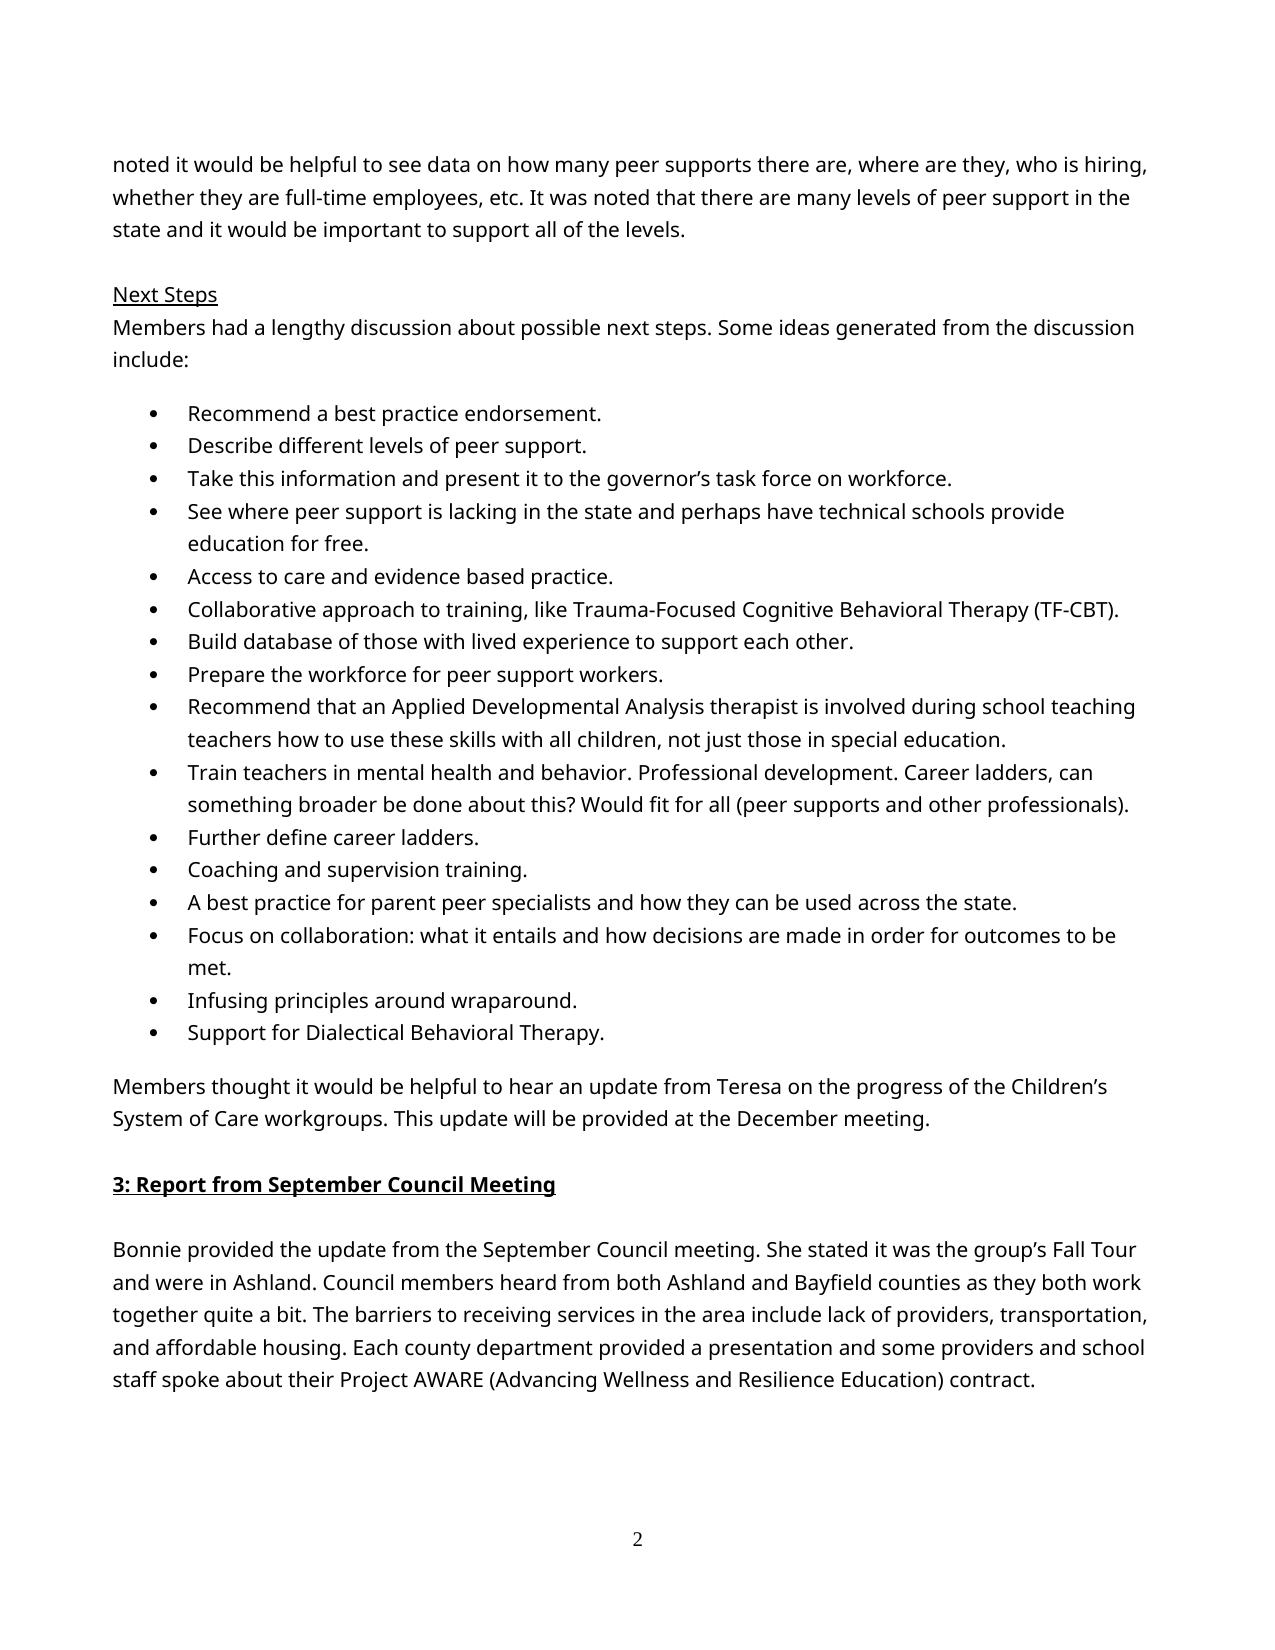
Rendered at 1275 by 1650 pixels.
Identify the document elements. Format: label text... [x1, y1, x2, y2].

list Prepare the workforce for peer support workers. [150, 660, 1162, 688]
list Collaborative approach to training, like Trauma-Focused Cognitive Behavioral Therapy (TF-CBT). [150, 595, 1162, 623]
list See where peer support is lacking in the state and perhaps have technical schools provide education for free. [150, 497, 1162, 558]
text Members thought it would be helpful to hear an update from Teresa on the progress of the Children’s System of Care workgroups. This update will be provided at the December meeting. [112, 1072, 1162, 1133]
list Support for Dialectical Behavioral Therapy. [150, 1018, 1162, 1047]
list Recommend that an Applied Developmental Analysis therapist is involved during school teaching teachers how to use these skills with all children, not just those in special education. [150, 692, 1162, 753]
list Coaching and supervision training. [150, 856, 1162, 884]
list Recommend a best practice endorsement. [150, 399, 1162, 427]
list Access to care and evidence based practice. [150, 562, 1162, 591]
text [112, 150, 1162, 244]
text 3: Report from September Council Meeting [112, 1170, 1162, 1198]
list Further define career ladders. [150, 823, 1162, 851]
text Next Steps [112, 280, 1162, 309]
text Bonnie provided the update from the September Council meeting. She stated it was the group’s Fall Tour and were in Ashland. Council members heard from both Ashland and Bayfield counties as they both work together quite a bit. The barriers to receiving services in the area include lack of providers, transportation, and affordable housing. Each county department provided a presentation and some providers and school staff spoke about their Project AWARE (Advancing Wellness and Resilience Education) contract. [112, 1235, 1162, 1394]
list Take this information and present it to the governor’s task force on workforce. [150, 464, 1162, 493]
list Infusing principles around wraparound. [150, 986, 1162, 1014]
list A best practice for parent peer specialists and how they can be used across the state. [150, 888, 1162, 917]
list Describe different levels of peer support. [150, 432, 1162, 460]
list Focus on collaboration: what it entails and how decisions are made in order for outcomes to be met. [150, 921, 1162, 982]
list Build database of those with lived experience to support each other. [150, 627, 1162, 656]
list Train teachers in mental health and behavior. Professional development. Career ladders, can something broader be done about this? Would fit for all (peer supports and other professionals). [150, 758, 1162, 819]
text Members had a lengthy discussion about possible next steps. Some ideas generated from the discussion include: [112, 313, 1162, 374]
